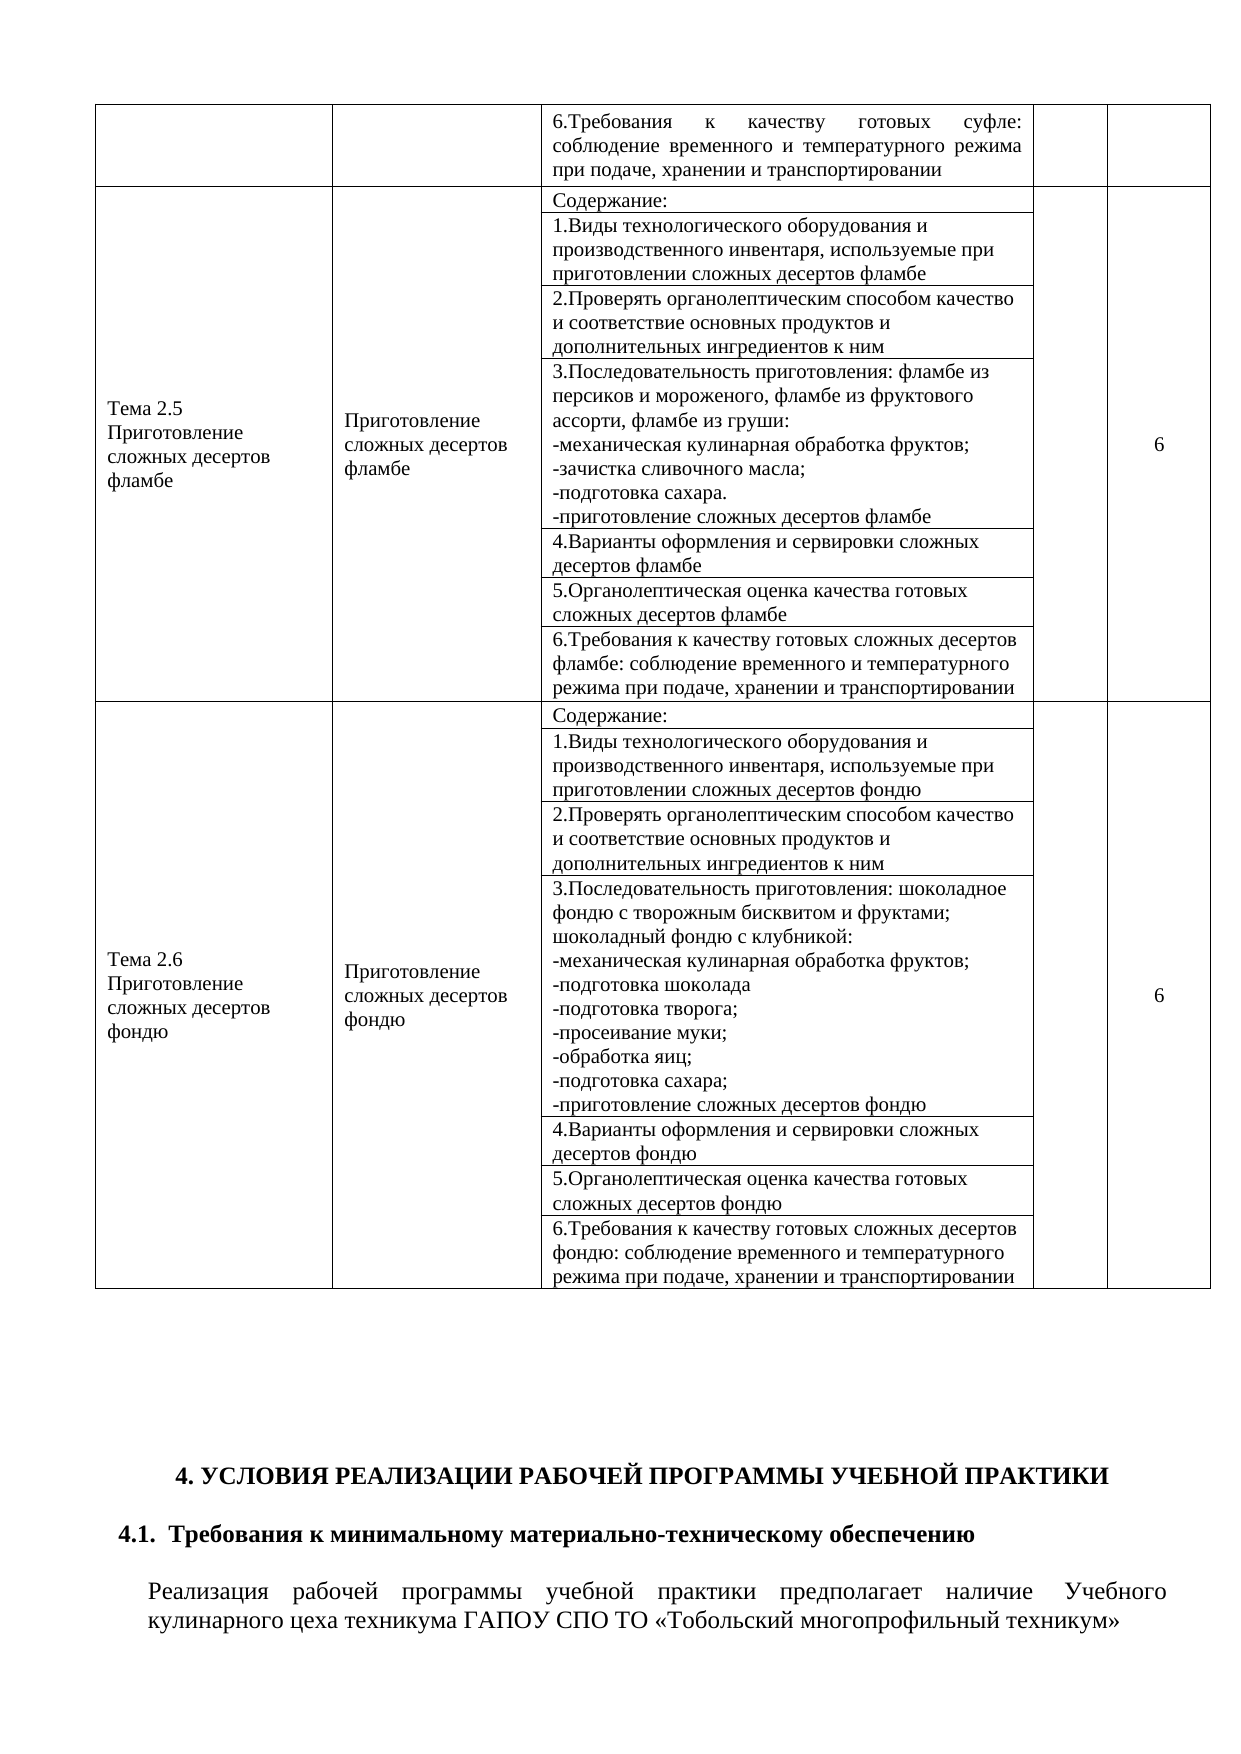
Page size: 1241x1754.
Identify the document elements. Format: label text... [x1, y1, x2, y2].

table_cell 6 [1108, 187, 1210, 701]
table_cell Приготовление сложных десертов фондю [333, 702, 541, 1288]
table_cell 3.Последовательность приготовления: шоколадное фондю с творожным бисквитом и фруктами; шоколадный фондю с клубникой: -механическая кулинарная обработка фруктов; -подготовка шоколада -подготовка творога; -просеивание муки; -обработка яиц; -подготовка сахара; -приготовление сложных десертов фондю [542, 876, 1033, 1116]
table_cell [1034, 702, 1107, 1288]
table_cell 6.Требования к качеству готовых сложных десертов фондю: соблюдение временного и температурного режима при подаче, хранении и транспортировании [542, 1216, 1033, 1288]
table_cell Приготовление сложных десертов фламбе [333, 187, 541, 701]
text Реализация рабочей программы учебной практики предполагает наличие Учебного кулинарного цеха техникума ГАПОУ СПО ТО «Тобольский многопрофильный техникум» [118, 1547, 1167, 1634]
table_cell Содержание: [542, 187, 1033, 212]
table_cell 3.Последовательность приготовления: фламбе из персиков и мороженого, фламбе из фруктового ассорти, фламбе из груши: -механическая кулинарная обработка фруктов; -зачистка сливочного масла; -подготовка сахара. -приготовление сложных десертов фламбе [542, 359, 1033, 528]
table_cell 2.Проверять органолептическим способом качество и соответствие основных продуктов и дополнительных ингредиентов к ним [542, 802, 1033, 874]
table_cell 5.Органолептическая оценка качества готовых сложных десертов фондю [542, 1166, 1033, 1214]
table_cell Содержание: [542, 702, 1033, 728]
table_cell Тема 2.5 Приготовление сложных десертов фламбе [96, 187, 332, 701]
table_cell 4.Варианты оформления и сервировки сложных десертов фондю [542, 1117, 1033, 1165]
table_cell Тема 2.6 Приготовление сложных десертов фондю [96, 702, 332, 1288]
table_cell 6 [1108, 702, 1210, 1288]
text 4. УСЛОВИЯ РЕАЛИЗАЦИИ РАБОЧЕЙ ПРОГРАММЫ УЧЕБНОЙ ПРАКТИКИ [118, 1461, 1167, 1490]
table_cell 2.Проверять органолептическим способом качество и соответствие основных продуктов и дополнительных ингредиентов к ним [542, 286, 1033, 358]
text 4.1. Требования к минимальному материально-техническому обеспечению [118, 1490, 1167, 1547]
table_cell [1034, 187, 1107, 701]
table_cell 1.Виды технологического оборудования и производственного инвентаря, используемые при приготовлении сложных десертов фондю [542, 729, 1033, 801]
table_cell 5.Органолептическая оценка качества готовых сложных десертов фламбе [542, 578, 1033, 626]
table_cell 6.Требования к качеству готовых суфле: соблюдение временного и температурного режима при подаче, хранении и транспортировании [542, 105, 1033, 186]
table_cell 4.Варианты оформления и сервировки сложных десертов фламбе [542, 529, 1033, 577]
table_cell 1.Виды технологического оборудования и производственного инвентаря, используемые при приготовлении сложных десертов фламбе [542, 213, 1033, 285]
table_cell 6.Требования к качеству готовых сложных десертов фламбе: соблюдение временного и температурного режима при подаче, хранении и транспортировании [542, 627, 1033, 701]
